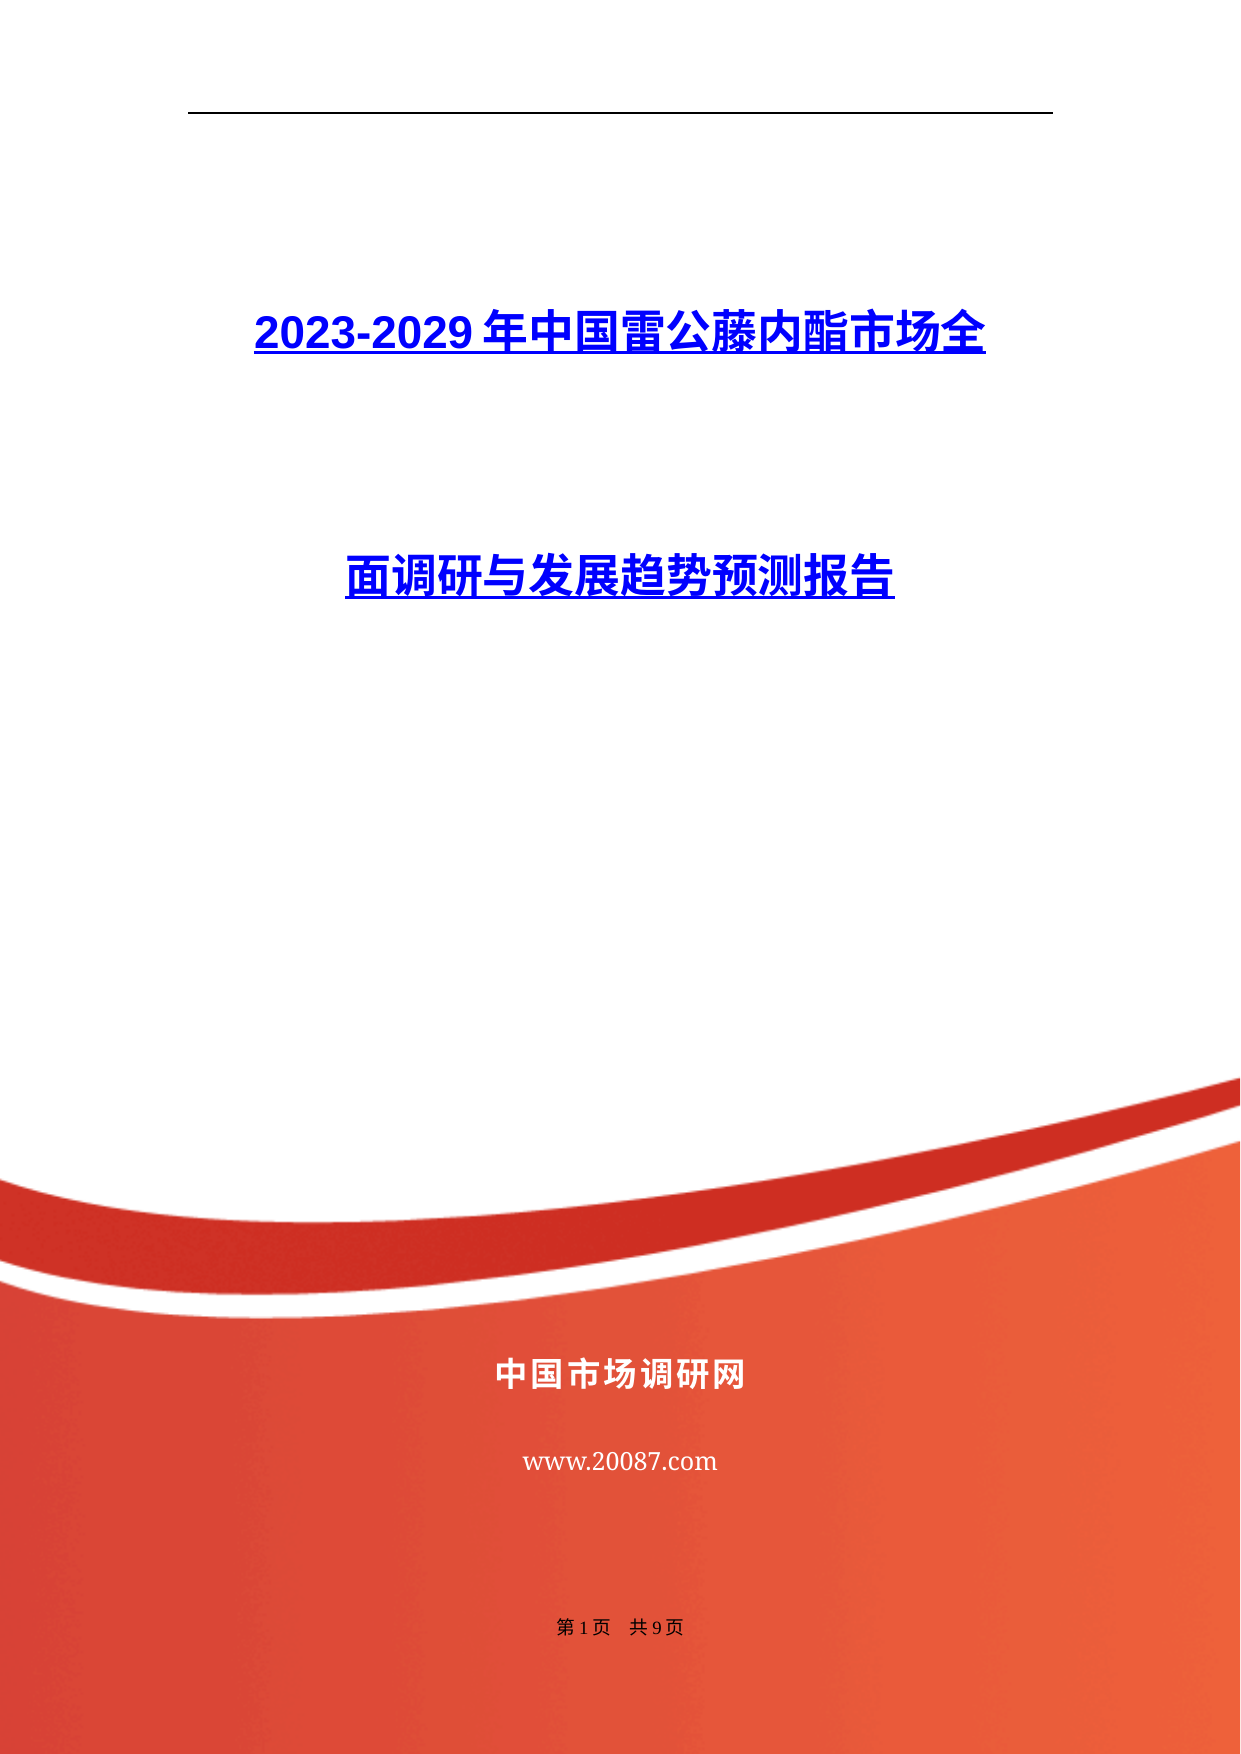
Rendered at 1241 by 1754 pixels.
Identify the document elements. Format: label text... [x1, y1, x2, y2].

text www.20087.com [187, 1428, 1053, 1493]
subtitle 中国市场调研网 [187, 1339, 1053, 1404]
picture [0, 1006, 1241, 1754]
table_header 2023-2029年中国雷公藤内酯市场全面调研与发展趋势预测报告 [188, 207, 1053, 773]
